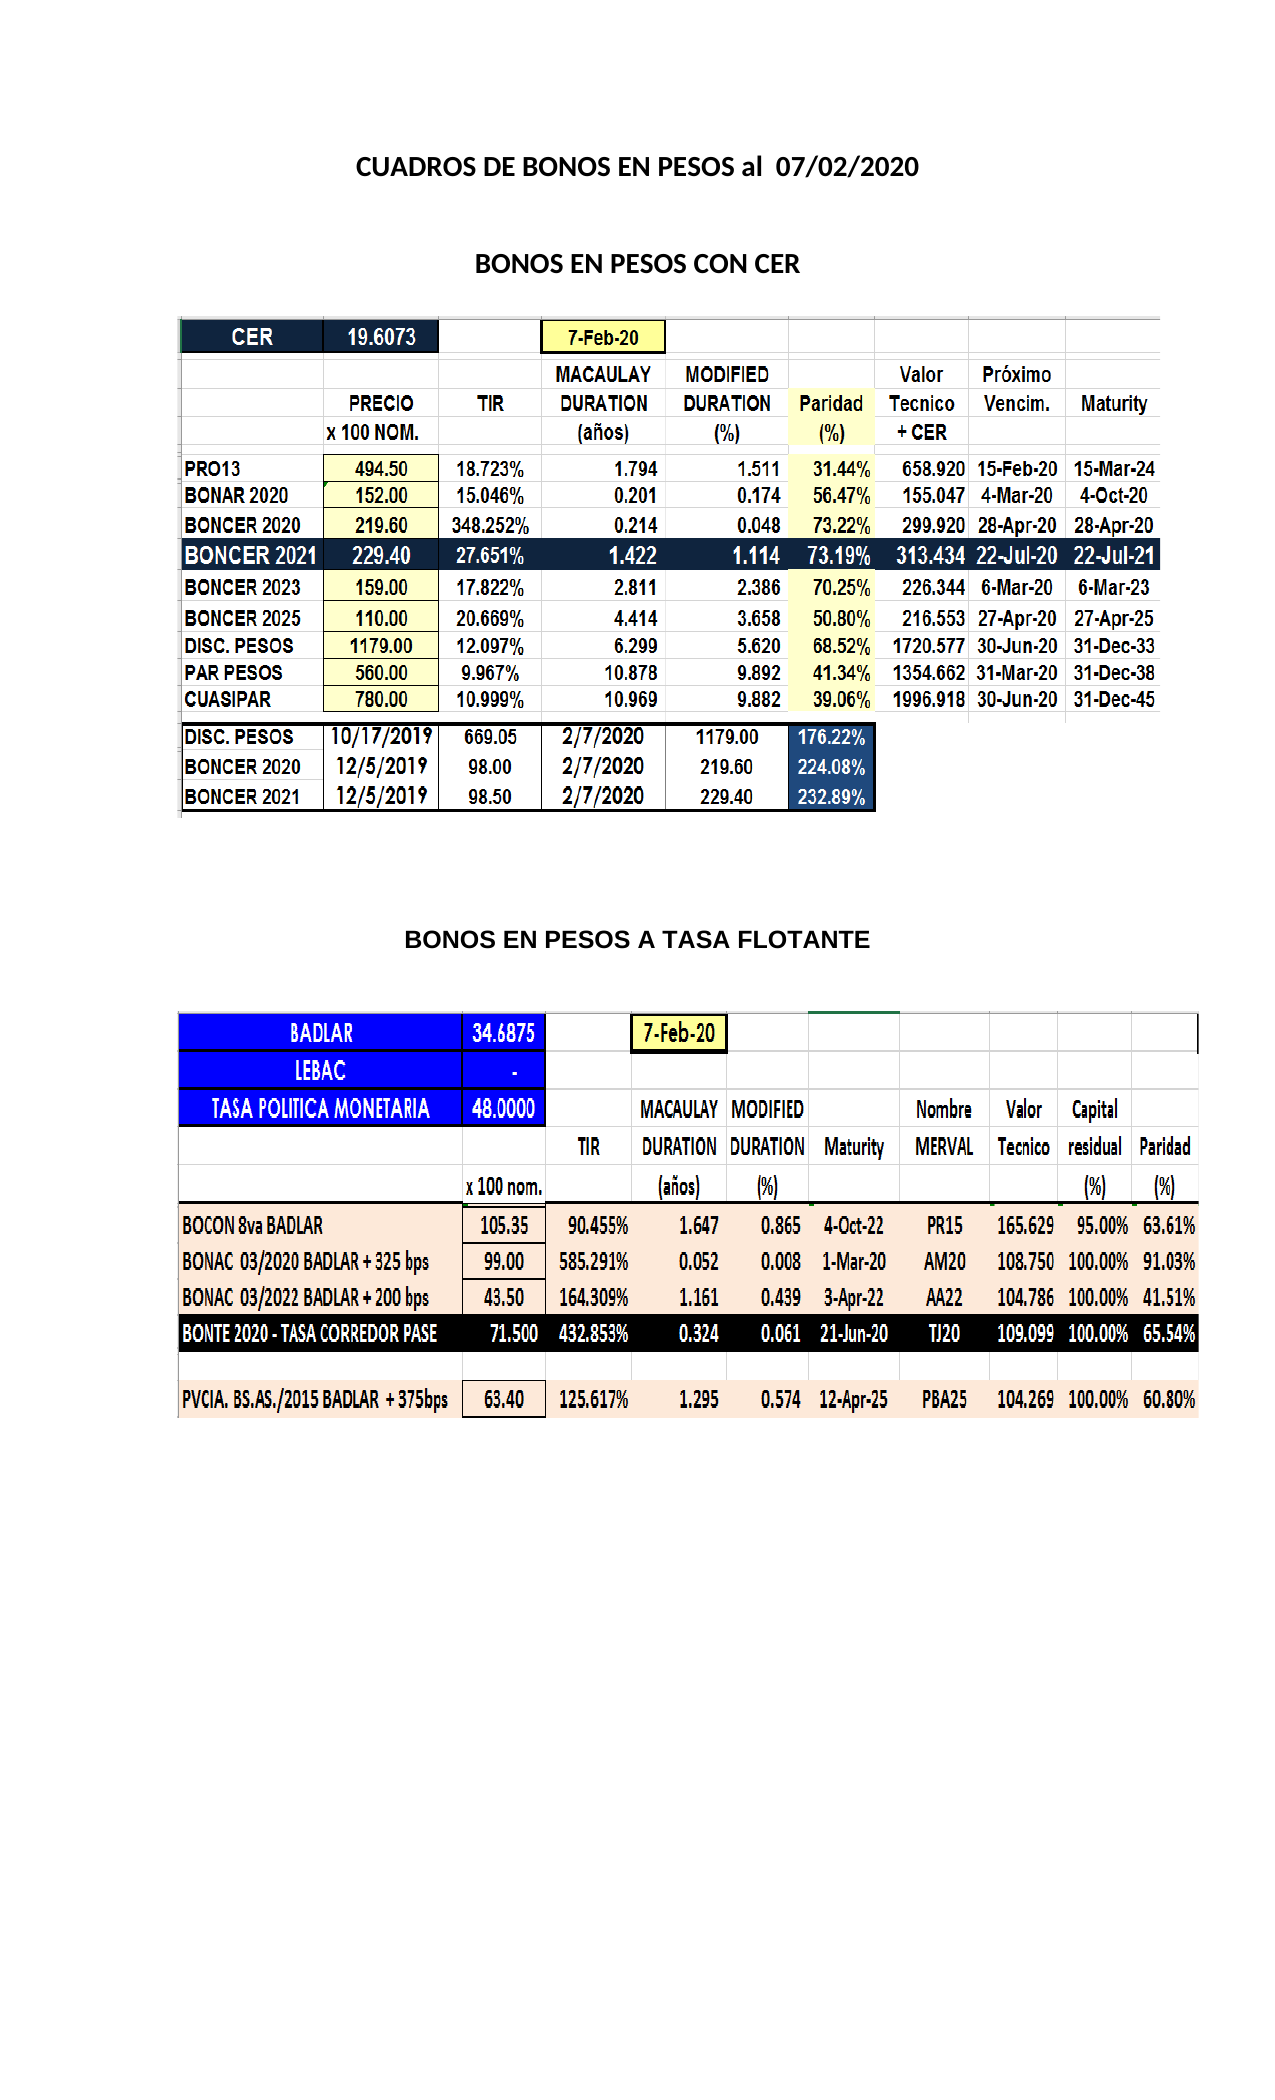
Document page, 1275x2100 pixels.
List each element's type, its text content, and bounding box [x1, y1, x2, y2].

picture [177, 316, 1161, 818]
text BONOS EN PESOS A TASA FLOTANTE [177, 925, 1098, 953]
text CUADROS DE BONOS EN PESOS al 07/02/2020 [177, 148, 1098, 183]
text BONOS EN PESOS CON CER [177, 245, 1098, 281]
picture [177, 1011, 1199, 1418]
